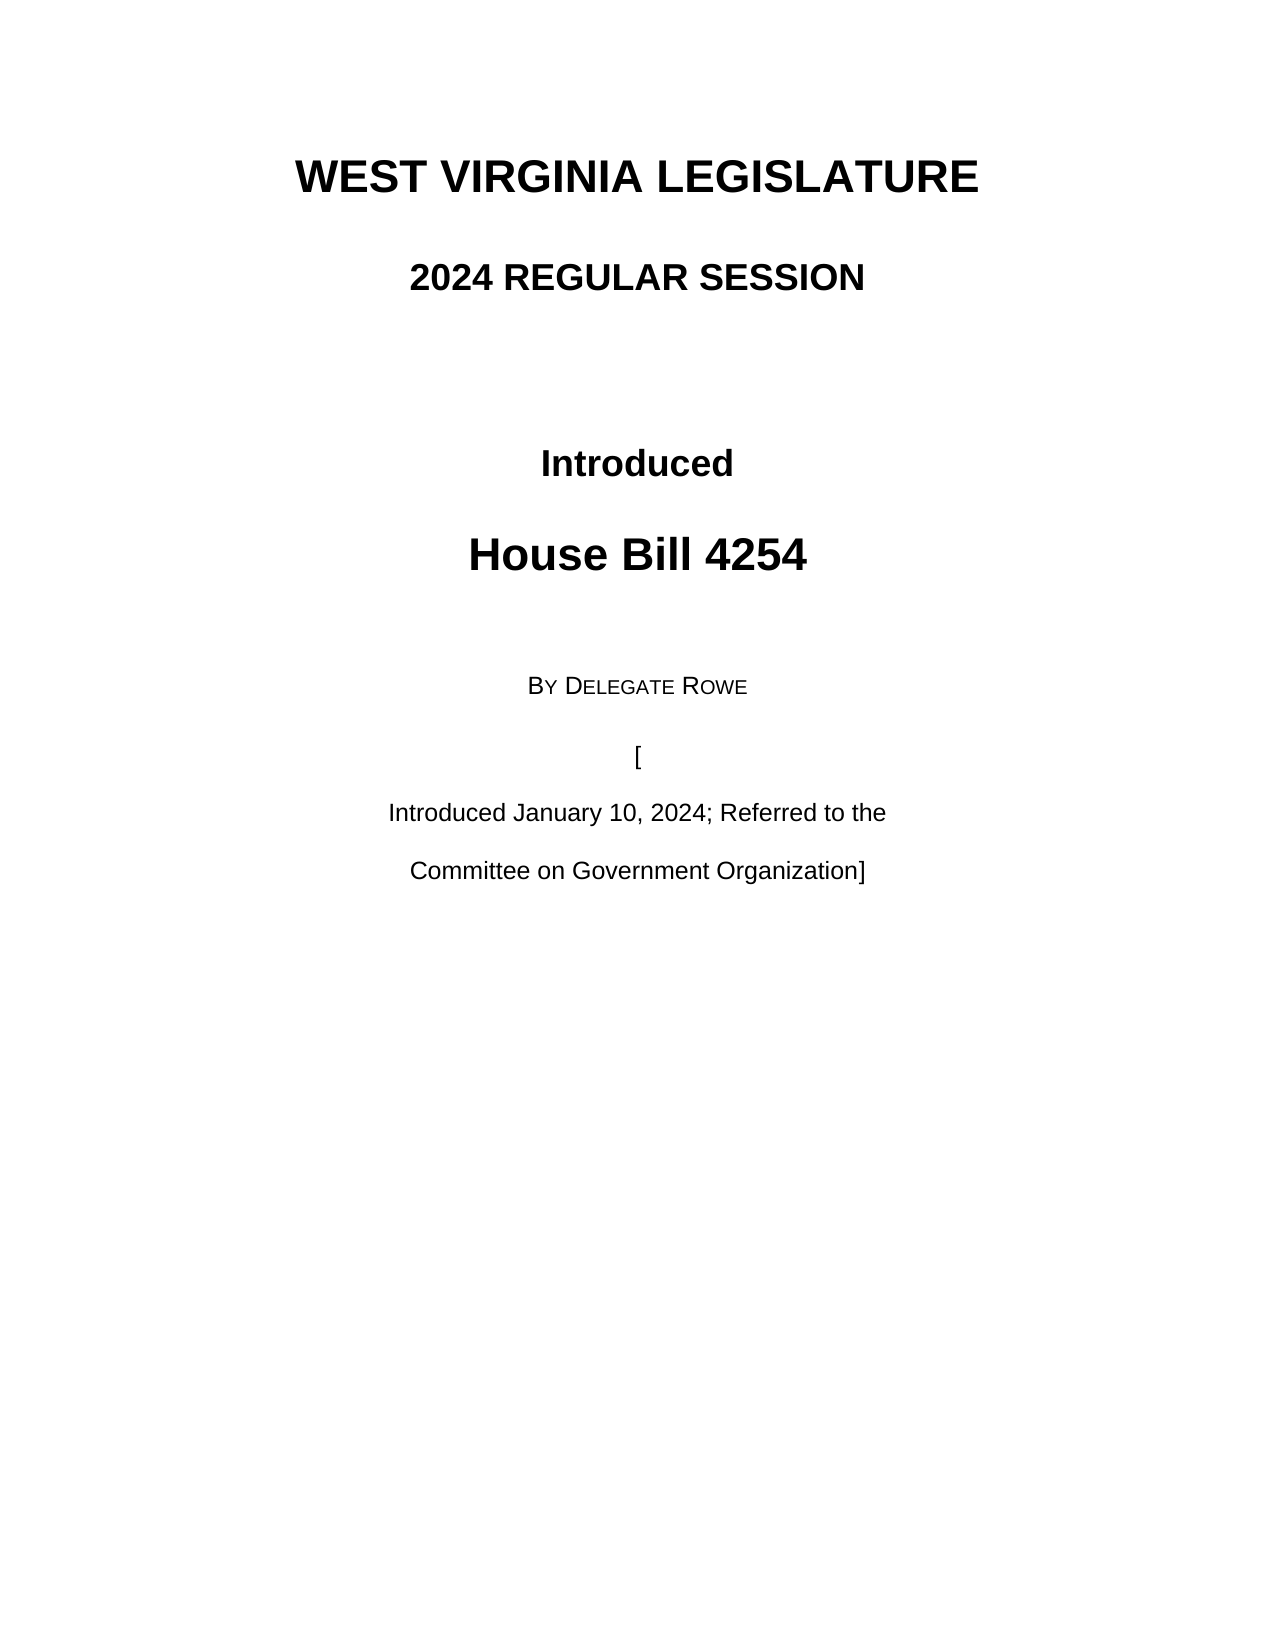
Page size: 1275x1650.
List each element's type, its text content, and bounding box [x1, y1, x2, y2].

text Bill [150, 528, 1125, 581]
title 2024 REGULAR SESSION [150, 255, 1125, 298]
title WEST VIRGINIA LEGISLATURE [150, 150, 1125, 203]
text [] [337, 741, 937, 884]
text By [337, 671, 937, 699]
